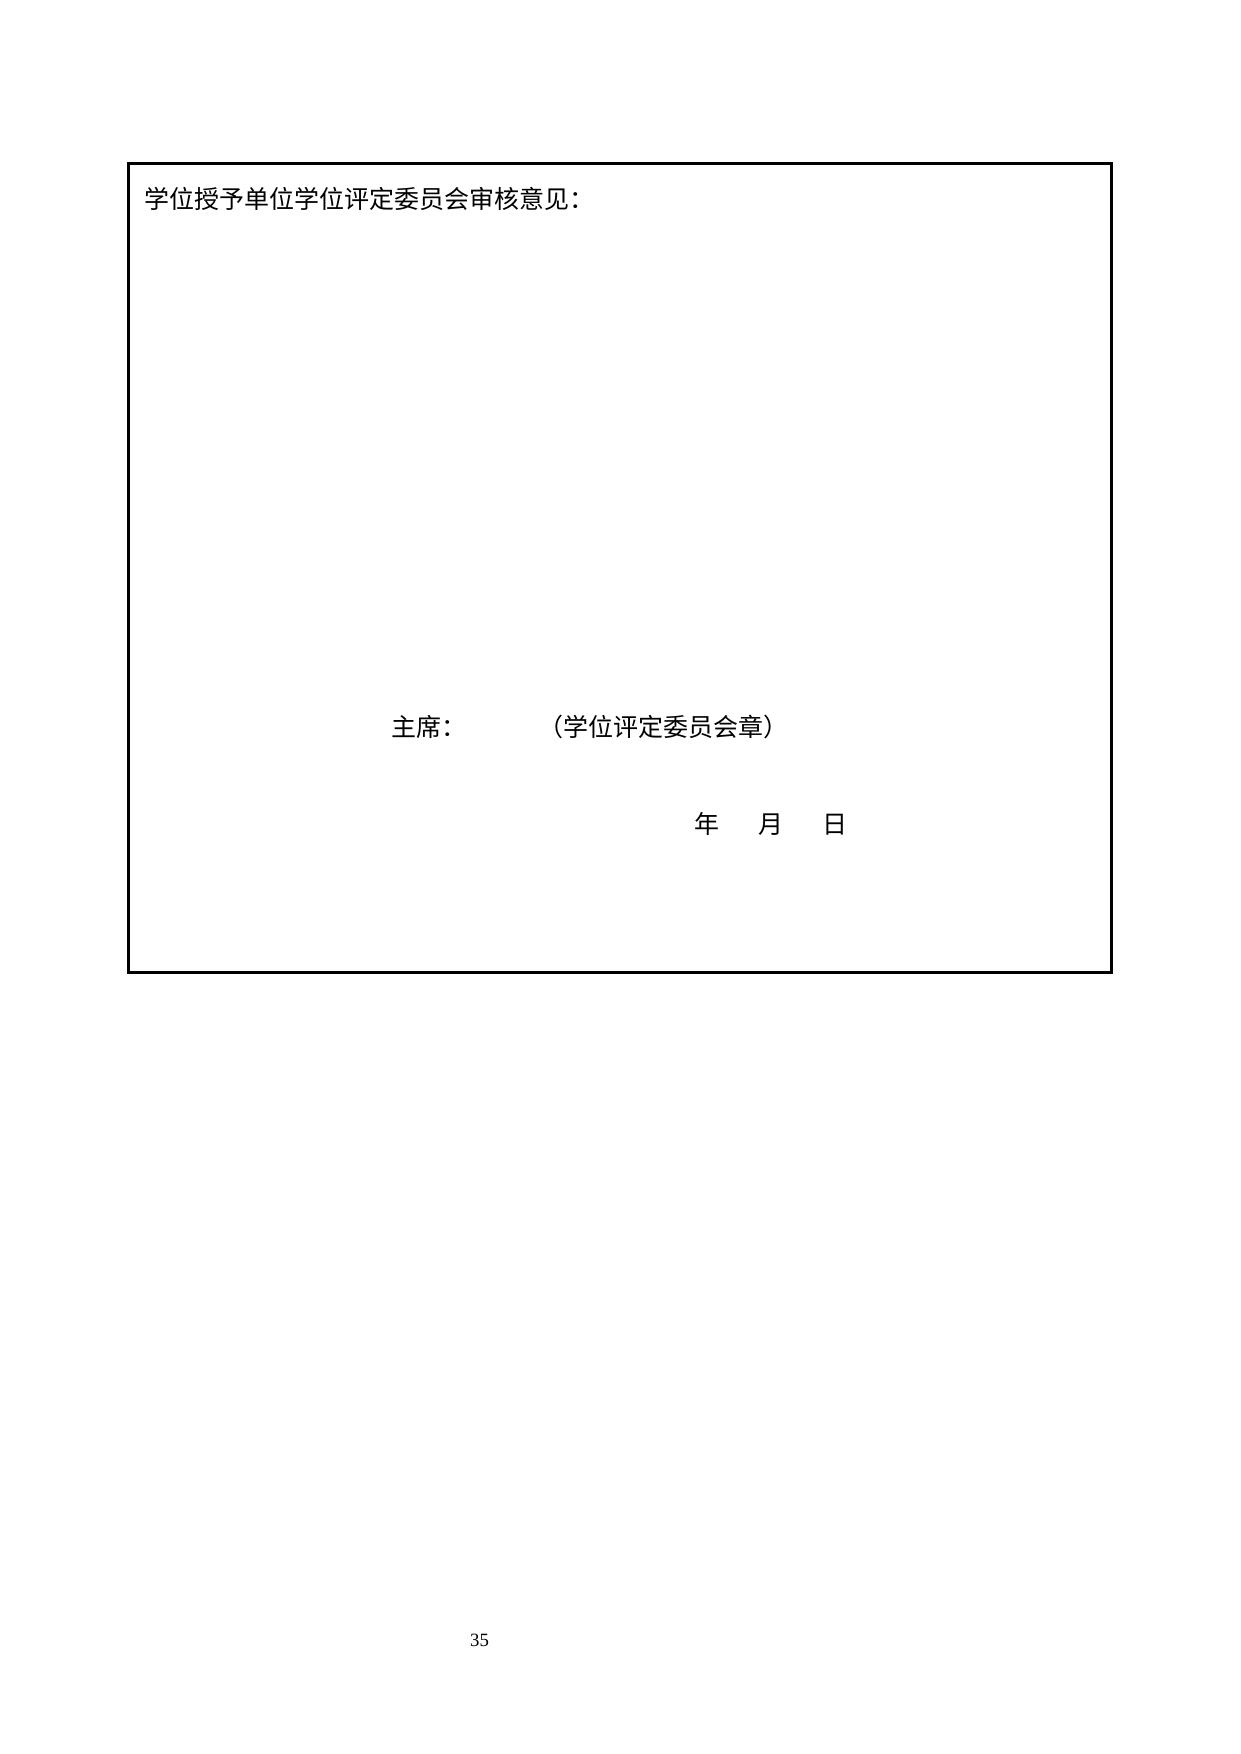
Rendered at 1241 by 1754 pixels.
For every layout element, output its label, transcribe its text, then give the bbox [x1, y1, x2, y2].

table_header 学位授予单位学位评定委员会审核意见： 主席： （学位评定委员会章） 年 月 日 [130, 165, 1110, 971]
